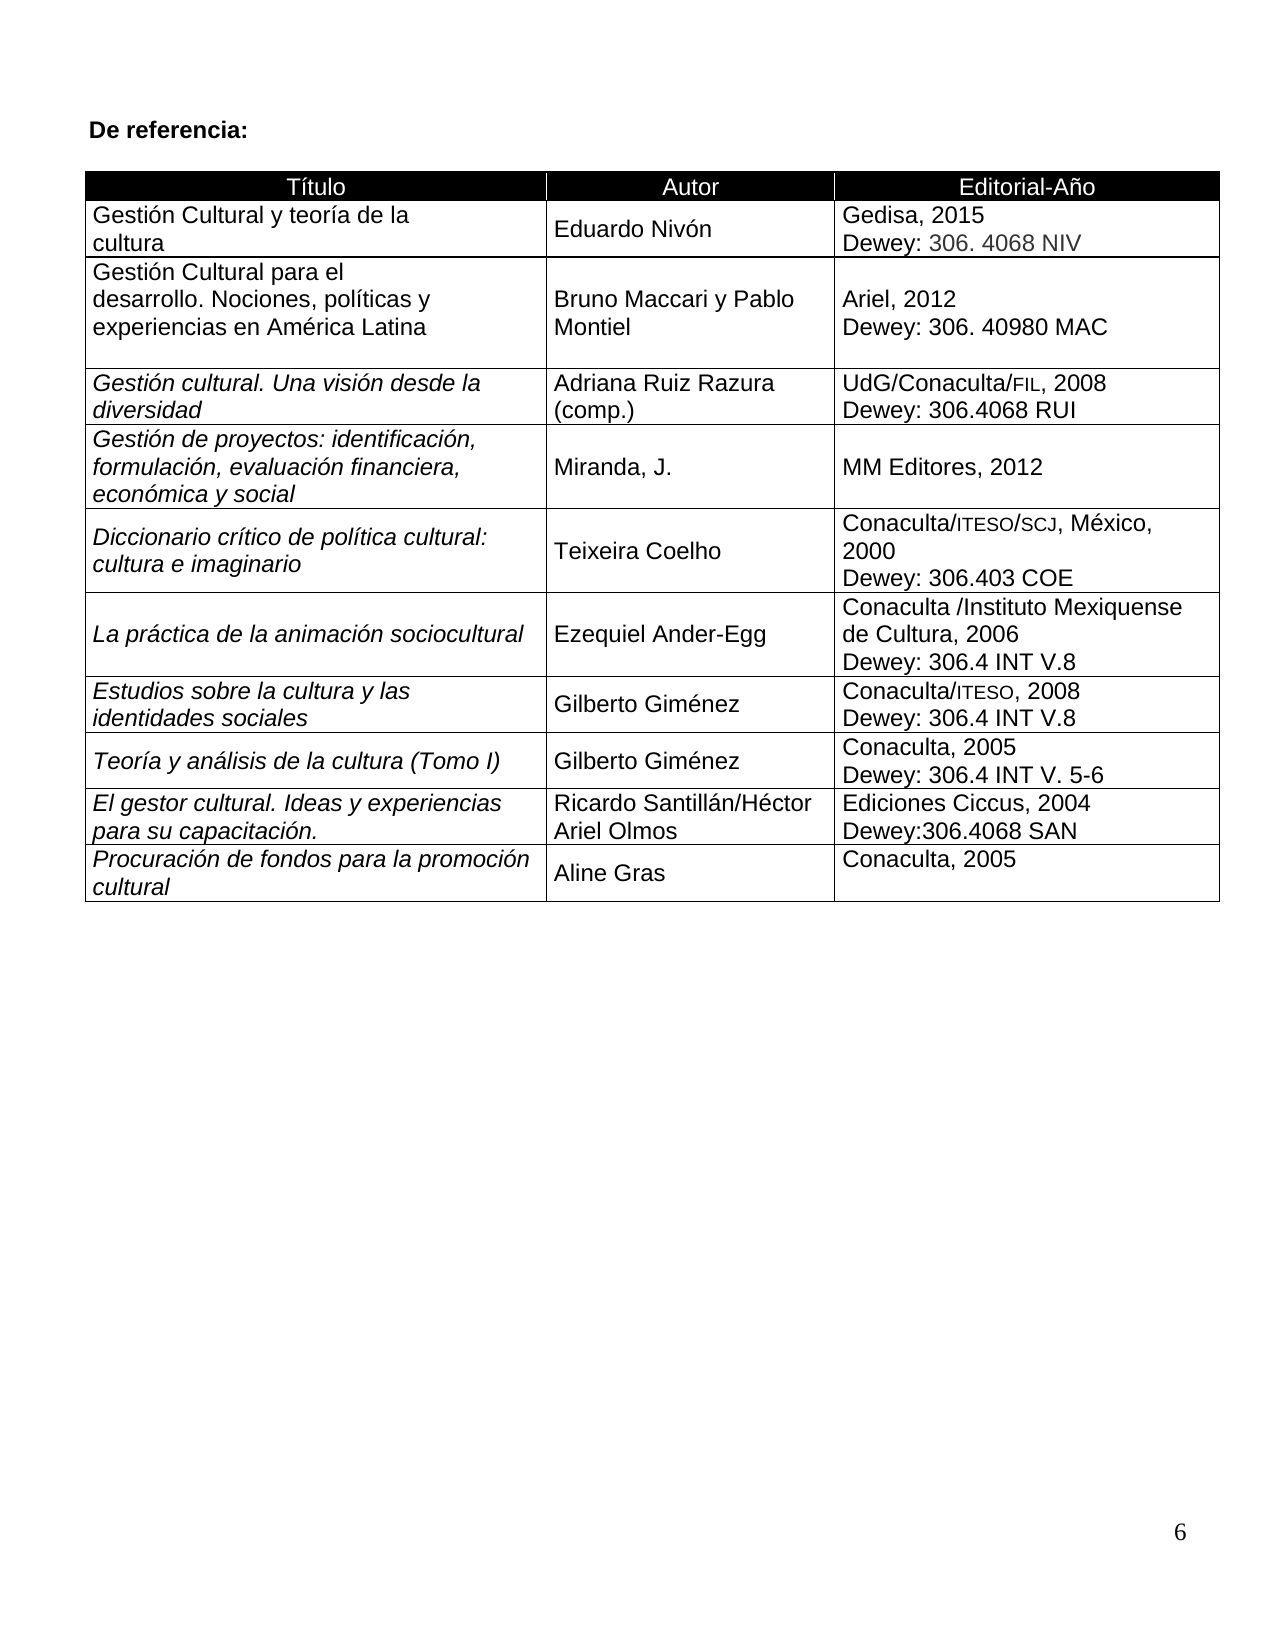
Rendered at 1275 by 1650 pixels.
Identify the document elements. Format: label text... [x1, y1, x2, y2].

table_cell MM Editores, 2012 [835, 425, 1219, 508]
table_cell Eduardo Nivón [547, 201, 834, 256]
table_cell Conaculta, 2005 [835, 845, 1219, 901]
table_cell Ariel, 2012 Dewey: 306. 40980 MAC [835, 258, 1219, 368]
table_cell Gedisa, 2015 Dewey: 306. 4068 NIV [835, 201, 1219, 256]
table_cell El gestor cultural. Ideas y experiencias para su capacitación. [86, 789, 546, 844]
table_cell Conaculta/iteso/scj, México, 2000 Dewey: 306.403 COE [835, 509, 1219, 592]
table_cell Ediciones Ciccus, 2004 Dewey:306.4068 SAN [835, 789, 1219, 844]
table_cell Estudios sobre la cultura y las identidades sociales [86, 677, 546, 732]
table_cell Gestión Cultural y teoría de la cultura [86, 201, 546, 256]
table_cell Conaculta/iteso, 2008 Dewey: 306.4 INT V.8 [835, 677, 1219, 732]
table_cell Teixeira Coelho [547, 509, 834, 592]
table_header Título [86, 173, 546, 200]
table_cell Conaculta /Instituto Mexiquense de Cultura, 2006 Dewey: 306.4 INT V.8 [835, 593, 1219, 676]
table_cell Diccionario crítico de política cultural: cultura e imaginario [86, 509, 546, 592]
table_cell Gilberto Giménez [547, 733, 834, 788]
table_cell Procuración de fondos para la promoción cultural [86, 845, 546, 901]
table_cell Gestión Cultural para el desarrollo. Nociones, políticas y experiencias en América Latina [86, 258, 546, 368]
table_cell Bruno Maccari y Pablo Montiel [547, 258, 834, 368]
table_header Editorial-Año [835, 173, 1219, 200]
table_cell La práctica de la animación sociocultural [86, 593, 546, 676]
table_cell Miranda, J. [547, 425, 834, 508]
table_cell Gilberto Giménez [547, 677, 834, 732]
table_cell Conaculta, 2005 Dewey: 306.4 INT V. 5-6 [835, 733, 1219, 788]
table_cell Gestión cultural. Una visión desde la diversidad [86, 369, 546, 424]
table_cell Ezequiel Ander-Egg [547, 593, 834, 676]
text De referencia: [89, 116, 1186, 144]
table_cell UdG/Conaculta/fil, 2008 Dewey: 306.4068 RUI [835, 369, 1219, 424]
table_cell Ricardo Santillán/Héctor Ariel Olmos [547, 789, 834, 844]
table_cell Teoría y análisis de la cultura (Tomo I) [86, 733, 546, 788]
table_cell Gestión de proyectos: identificación, formulación, evaluación financiera, económica y social [86, 425, 546, 508]
table_cell Aline Gras [547, 845, 834, 901]
table_header Autor [547, 173, 834, 200]
table_cell Adriana Ruiz Razura (comp.) [547, 369, 834, 424]
